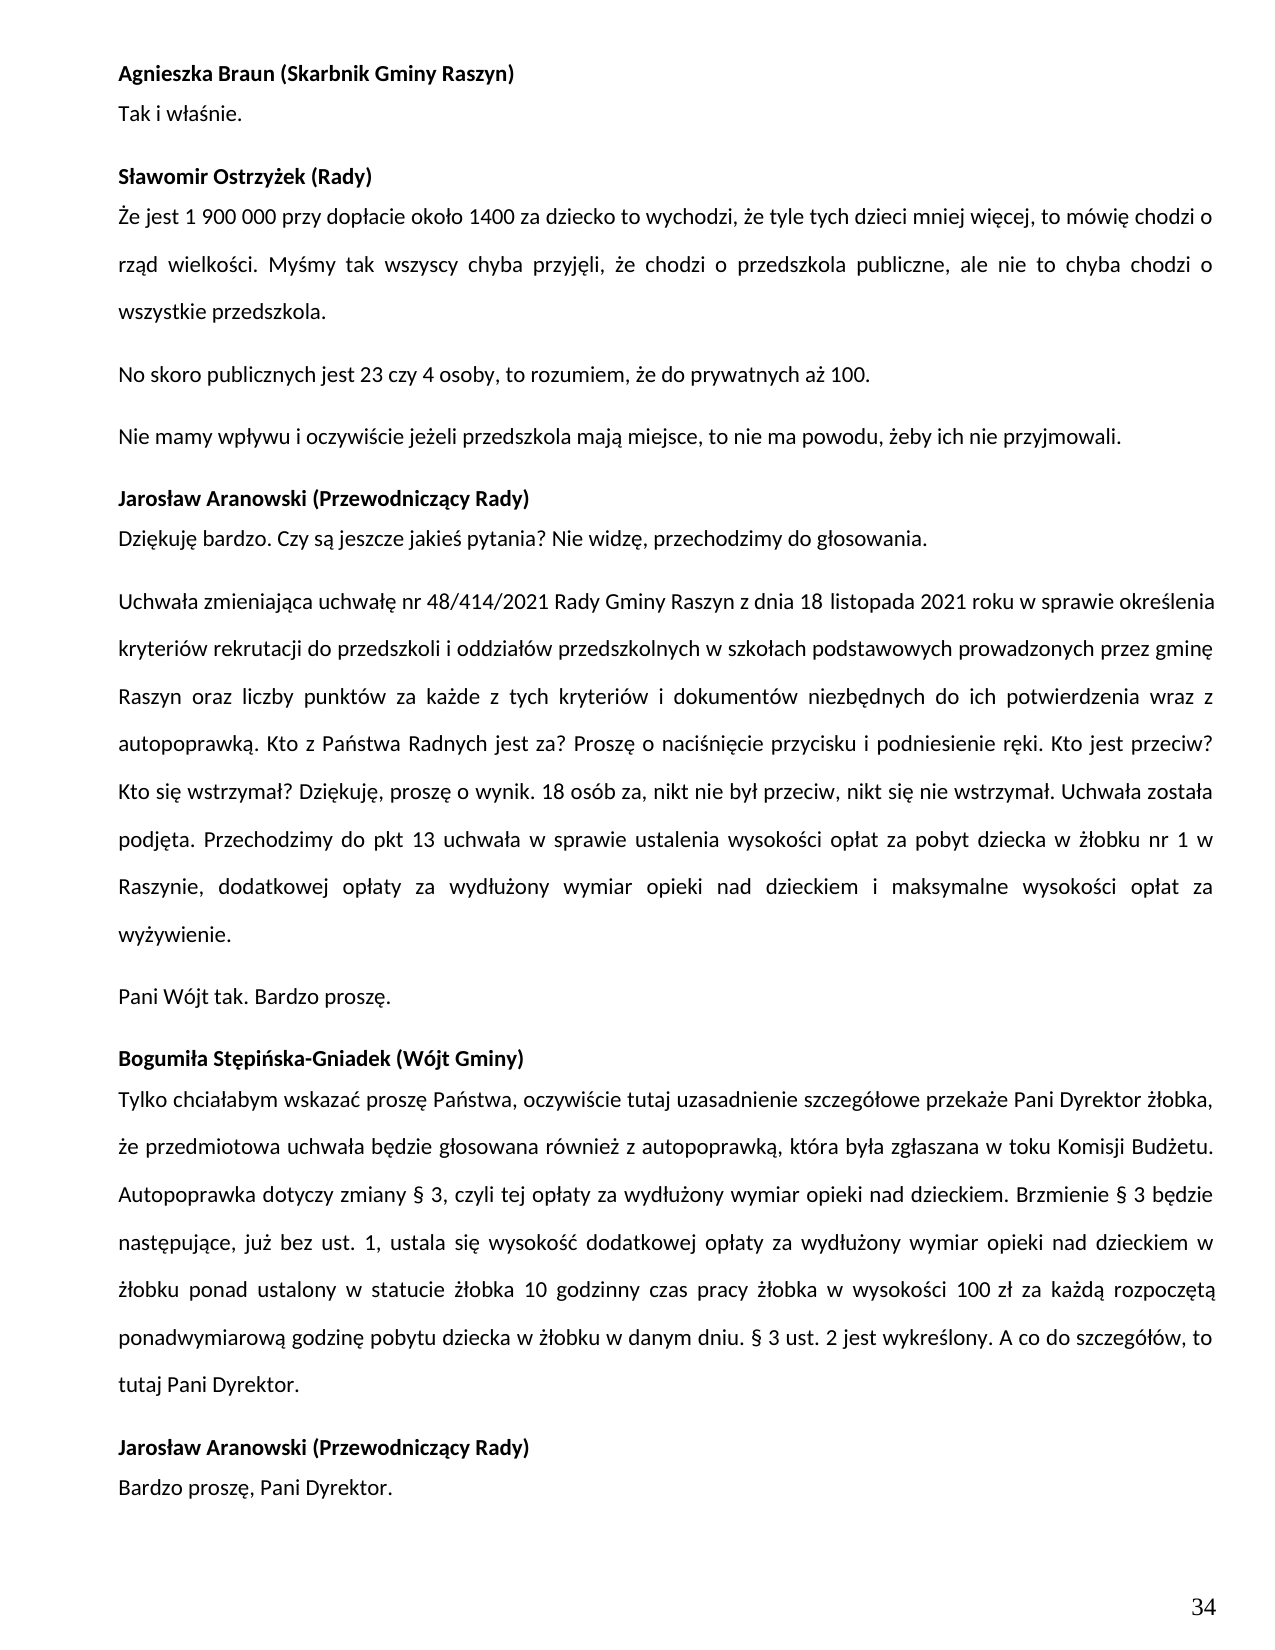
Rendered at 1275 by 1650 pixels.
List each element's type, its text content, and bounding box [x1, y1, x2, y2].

subtitle Jarosław Aranowski (Przewodniczący Rady) [118, 484, 1216, 512]
text Uchwała zmieniająca uchwałę nr 48/414/2021 Rady Gminy Raszyn z dnia 18 listopada 2021 roku w sprawie określenia kryteriów rekrutacji do przedszkoli i oddziałów przedszkolnych w szkołach podstawowych prowadzonych przez gminę Raszyn oraz liczby punktów za każde z tych kryteriów i dokumentów niezbędnych do ich potwierdzenia wraz z autopoprawką. Kto z Państwa Radnych jest za? Proszę o naciśnięcie przycisku i podniesienie ręki. Kto jest przeciw? Kto się wstrzymał? Dziękuję, proszę o wynik. 18 osób za, nikt nie był przeciw, nikt się nie wstrzymał. Uchwała została podjęta. Przechodzimy do pkt 13 uchwała w sprawie ustalenia wysokości opłat za pobyt dziecka w żłobku nr 1 w Raszynie, dodatkowej opłaty za wydłużony wymiar opieki nad dzieckiem i maksymalne wysokości opłat za wyżywienie. [118, 587, 1216, 948]
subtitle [118, 162, 1216, 190]
text Dziękuję bardzo. Czy są jeszcze jakieś pytania? Nie widzę, przechodzimy do głosowania. [118, 524, 1216, 553]
subtitle Agnieszka Braun (Skarbnik Gminy Raszyn) [118, 59, 1216, 87]
subtitle Bogumiła Stępińska-Gniadek (Wójt Gminy) [118, 1044, 1216, 1072]
text Nie mamy wpływu i oczywiście jeżeli przedszkola mają miejsce, to nie ma powodu, żeby ich nie przyjmowali. [118, 422, 1216, 450]
text Pani Wójt tak. Bardzo proszę. [118, 982, 1216, 1010]
text Tylko chciałabym wskazać proszę Państwa, oczywiście tutaj uzasadnienie szczegółowe przekaże Pani Dyrektor żłobka, że przedmiotowa uchwała będzie głosowana również z autopoprawką, która była zgłaszana w toku Komisji Budżetu. Autopoprawka dotyczy zmiany § 3, czyli tej opłaty za wydłużony wymiar opieki nad dzieckiem. Brzmienie § 3 będzie następujące, już bez ust. 1, ustala się wysokość dodatkowej opłaty za wydłużony wymiar opieki nad dzieckiem w żłobku ponad ustalony w statucie żłobka 10 godzinny czas pracy żłobka w wysokości 100 zł za każdą rozpoczętą ponadwymiarową godzinę pobytu dziecka w żłobku w danym dniu. § 3 ust. 2 jest wykreślony. A co do szczegółów, to tutaj Pani Dyrektor. [118, 1085, 1216, 1398]
text Bardzo proszę, Pani Dyrektor. [118, 1473, 1216, 1501]
text Tak i właśnie. [118, 99, 1216, 128]
text Że jest 1 900 000 przy dopłacie około 1400 za dziecko to wychodzi, że tyle tych dzieci mniej więcej, to mówię chodzi o rząd wielkości. Myśmy tak wszyscy chyba przyjęli, że chodzi o przedszkola publiczne, ale nie to chyba chodzi o wszystkie przedszkola. [118, 202, 1216, 326]
subtitle Jarosław Aranowski (Przewodniczący Rady) [118, 1433, 1216, 1461]
text No skoro publicznych jest 23 czy 4 osoby, to rozumiem, że do prywatnych aż 100. [118, 360, 1216, 388]
